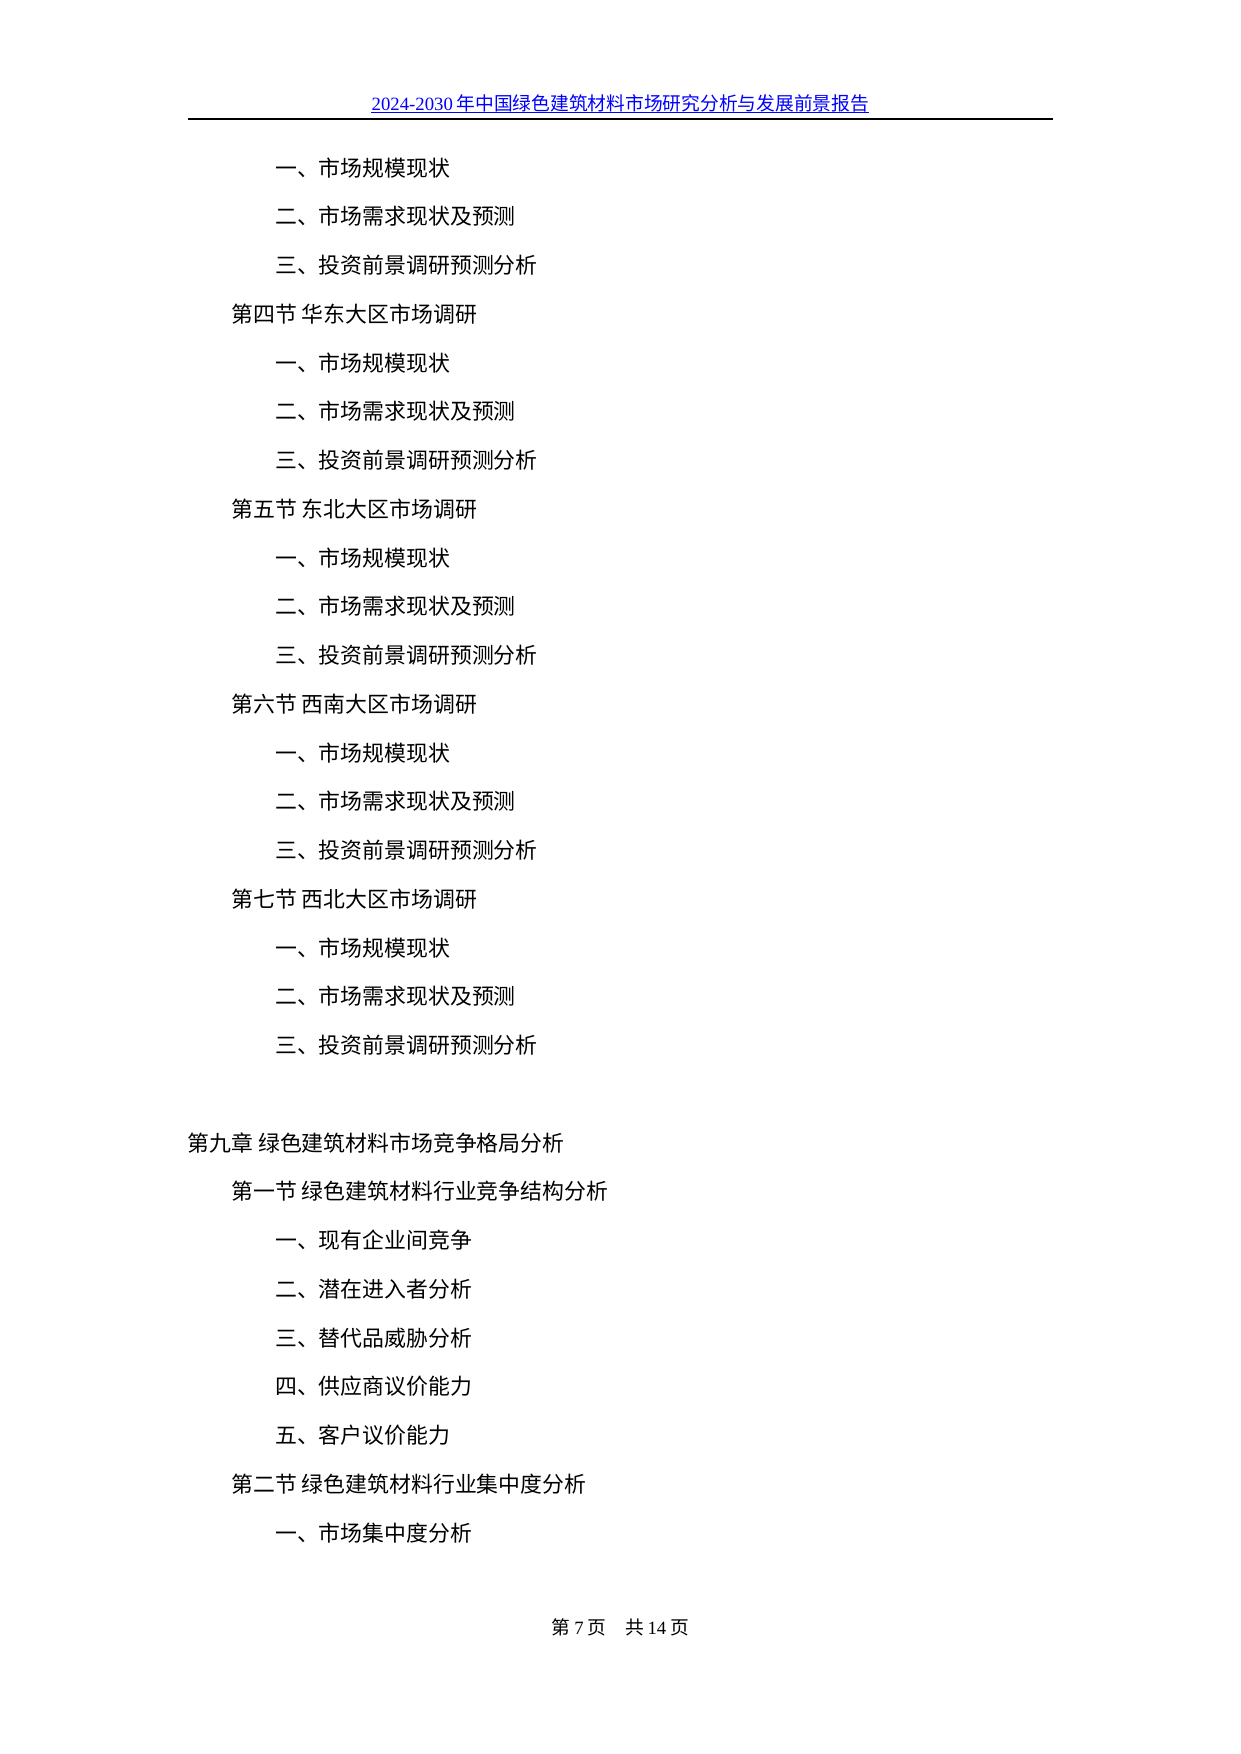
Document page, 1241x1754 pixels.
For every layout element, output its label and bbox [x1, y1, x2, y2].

text [187, 150, 1053, 1548]
